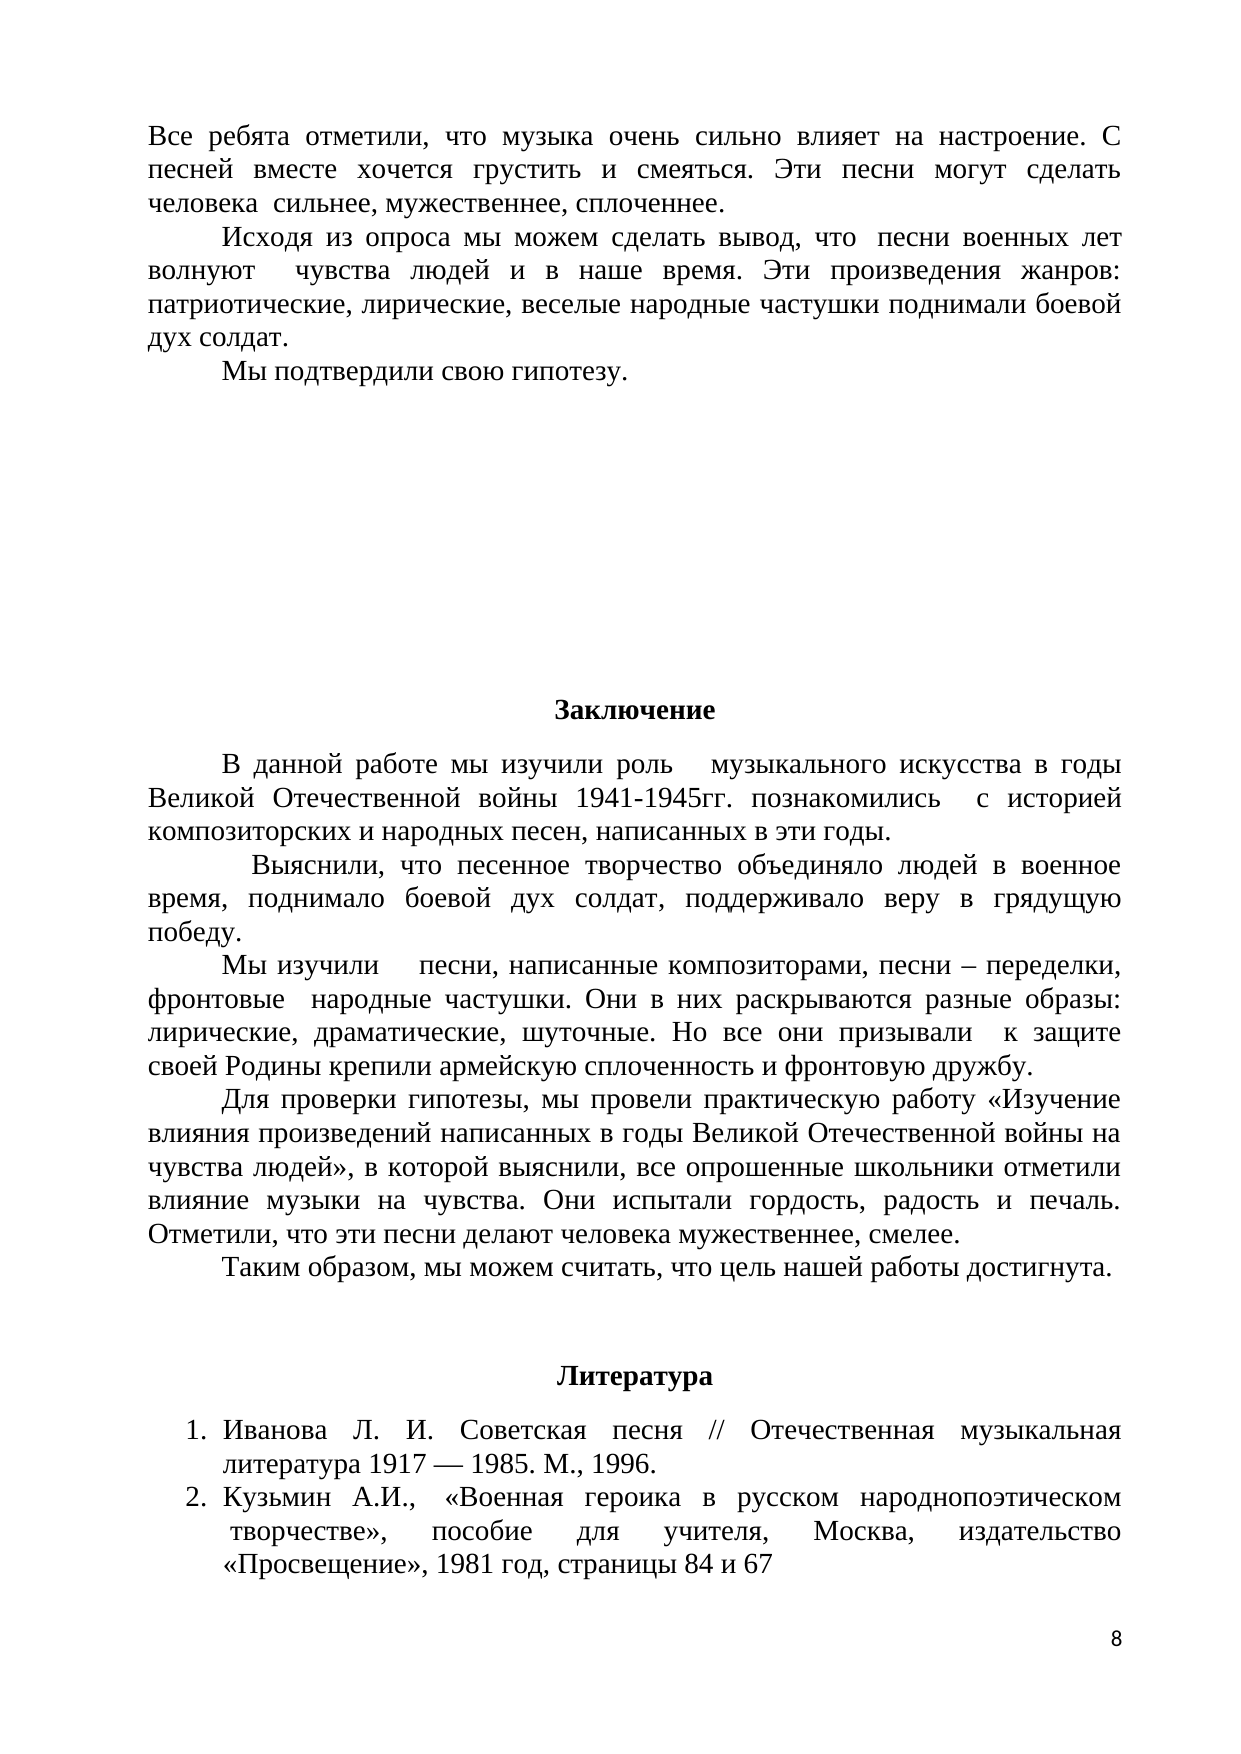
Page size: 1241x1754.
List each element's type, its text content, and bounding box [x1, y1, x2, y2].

text Мы изучили песни, написанные композиторами, песни – переделки, фронтовые народные частушки. Они в них раскрываются разные образы: лирические, драматические, шуточные. Но все они призывали к защите своей Родины крепили армейскую сплоченность и фронтовую дружбу. [148, 947, 1122, 1082]
text Исходя из опроса мы можем сделать вывод, что песни военных лет волнуют чувства людей и в наше время. Эти произведения жанров: патриотические, лирические, веселые народные частушки поднимали боевой дух солдат. [148, 219, 1122, 353]
text В данной работе мы изучили роль музыкального искусства в годы Великой Отечественной войны 1941-1945гг. познакомились с историей композиторских и народных песен, написанных в эти годы. [148, 746, 1122, 847]
text Выяснили, что песенное творчество объединяло людей в военное время, поднимало боевой дух солдат, поддерживало веру в грядущую победу. [148, 847, 1122, 947]
text Мы подтвердили свою гипотезу. [148, 353, 1122, 386]
list Иванова Л. И. Советская песня // Отечественная музыкальная литература 1917 — 1985. М., 1996. [185, 1412, 1122, 1479]
text Заключение [148, 692, 1122, 725]
list Кузьмин А.И., «Военная героика в русском народнопоэтическом творчестве», пособие для учителя, Москва, издательство «Просвещение», 1981 год, страницы 84 и 67 [185, 1479, 1122, 1580]
text Литература [148, 1358, 1122, 1392]
text Таким образом, мы можем считать, что цель нашей работы достигнута. [148, 1249, 1122, 1283]
text Все ребята отметили, что музыка очень сильно влияет на настроение. С песней вместе хочется грустить и смеяться. Эти песни могут сделать человека сильнее, мужественнее, сплоченнее. [148, 118, 1122, 219]
text Для проверки гипотезы, мы провели практическую работу «Изучение влияния произведений написанных в годы Великой Отечественной войны на чувства людей», в которой выяснили, все опрошенные школьники отметили влияние музыки на чувства. Они испытали гордость, радость и печаль. Отметили, что эти песни делают человека мужественнее, смелее. [148, 1082, 1122, 1249]
